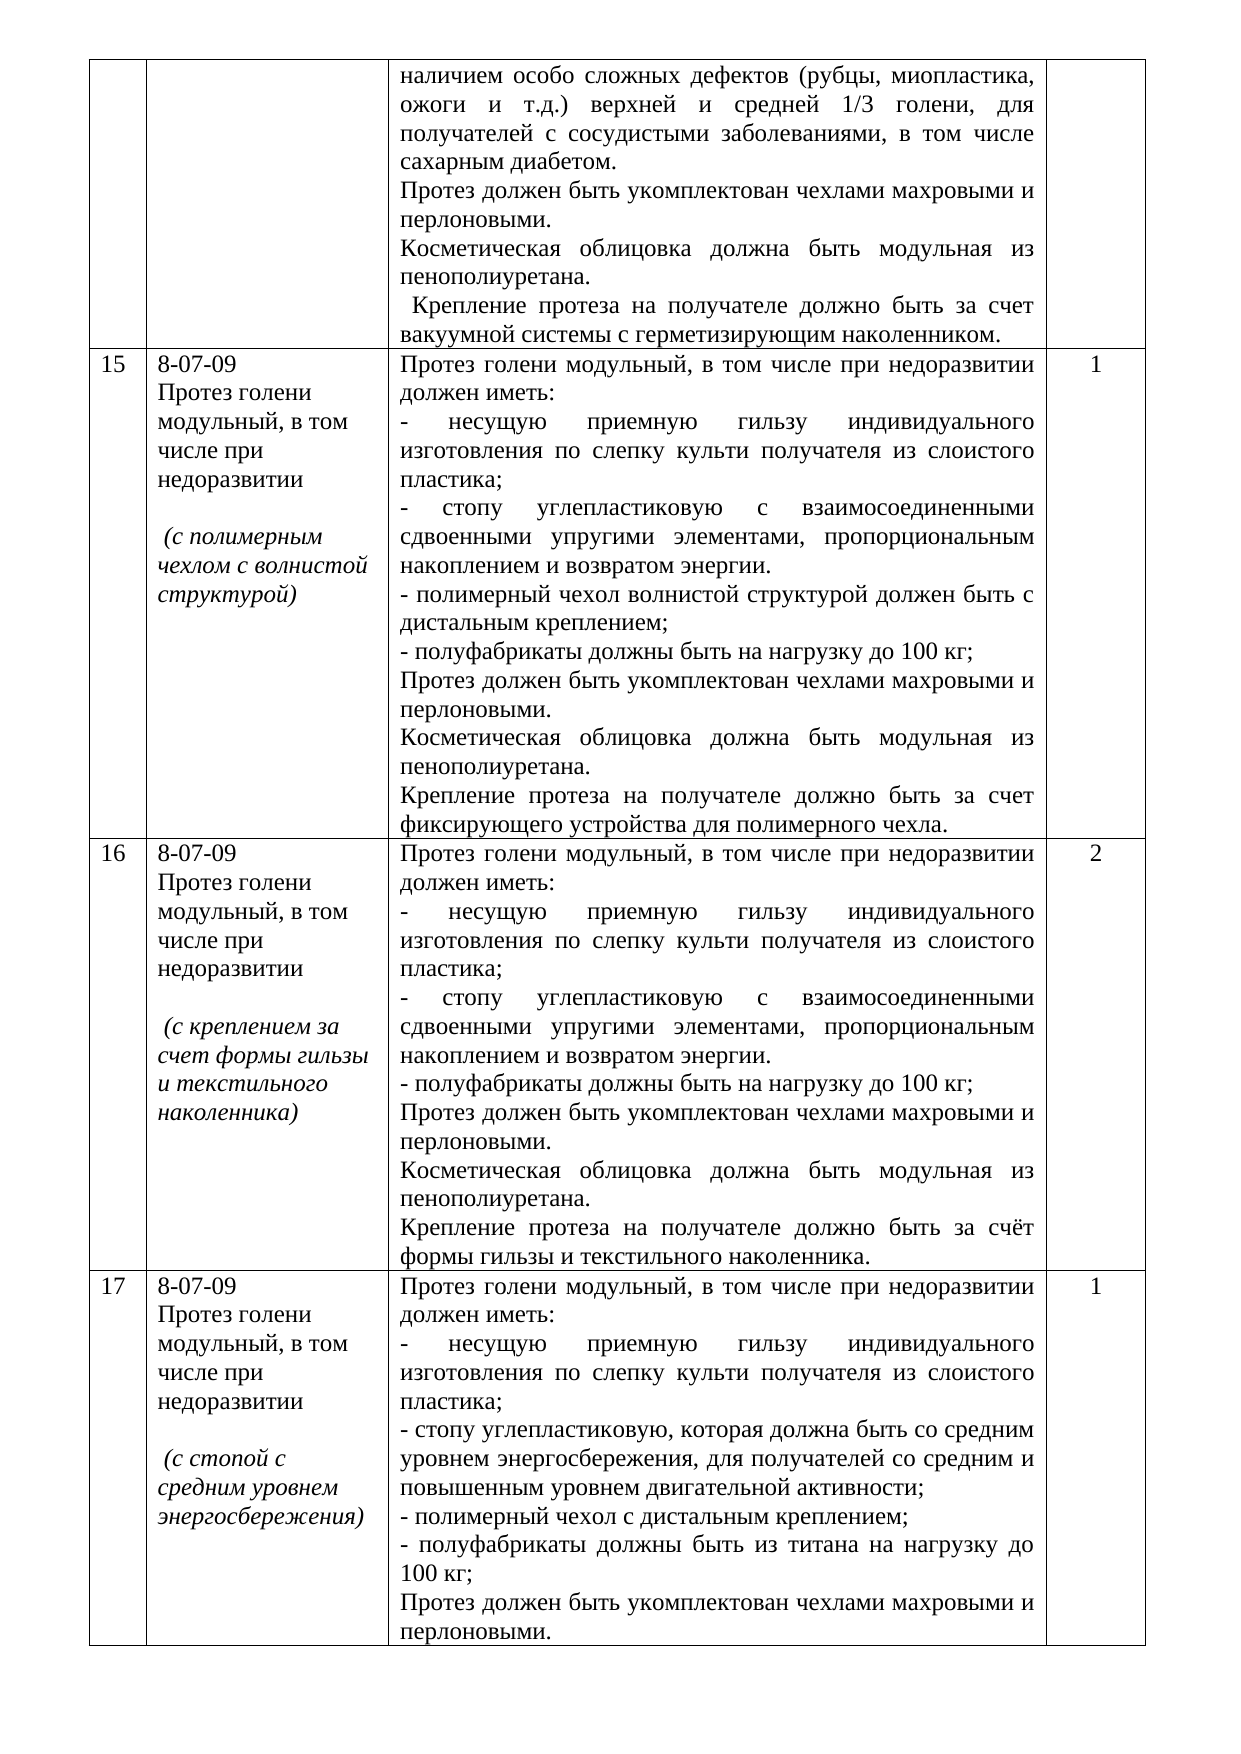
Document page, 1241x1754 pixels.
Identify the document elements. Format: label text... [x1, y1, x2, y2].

table_cell Протез голени модульный, в том числе при недоразвитии должен иметь: - несущую приемную гильзу индивидуального изготовления по слепку культи получателя из слоистого пластика; - стопу углепластиковую с взаимосоединенными сдвоенными упругими элементами, пропорциональным накоплением и возвратом энергии. - полимерный чехол волнистой структурой должен быть с дистальным креплением; - полуфабрикаты должны быть на нагрузку до 100 кг; Протез должен быть укомплектован чехлами махровыми и перлоновыми. Косметическая облицовка должна быть модульная из пенополиуретана. Крепление протеза на получателе должно быть за счет фиксирующего устройства для полимерного чехла. [389, 349, 1046, 837]
table_cell 15 [90, 349, 146, 837]
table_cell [147, 60, 388, 348]
table_cell 8-07-09 Протез голени модульный, в том числе при недоразвитии (с креплением за счет формы гильзы и текстильного наколенника) [147, 839, 388, 1270]
table_cell Протез голени модульный, в том числе при недоразвитии должен иметь: - несущую приемную гильзу индивидуального изготовления по слепку культи получателя из слоистого пластика; - стопу углепластиковую с взаимосоединенными сдвоенными упругими элементами, пропорциональным накоплением и возвратом энергии. - полуфабрикаты должны быть на нагрузку до 100 кг; Протез должен быть укомплектован чехлами махровыми и перлоновыми. Косметическая облицовка должна быть модульная из пенополиуретана. Крепление протеза на получателе должно быть за счёт формы гильзы и текстильного наколенника. [389, 839, 1046, 1270]
table_cell 16 [90, 839, 146, 1270]
table_cell 8-07-09 Протез голени модульный, в том числе при недоразвитии (с полимерным чехлом с волнистой структурой) [147, 349, 388, 837]
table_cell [389, 60, 1046, 348]
table_cell 17 [90, 1271, 146, 1644]
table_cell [389, 1271, 1046, 1644]
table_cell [147, 1271, 388, 1644]
table_cell 14 [90, 60, 146, 348]
table_cell 2 [1047, 839, 1145, 1270]
table_cell 1 [1047, 349, 1145, 837]
table_cell 1 [1047, 1271, 1145, 1644]
table_cell 1 [1047, 60, 1145, 348]
